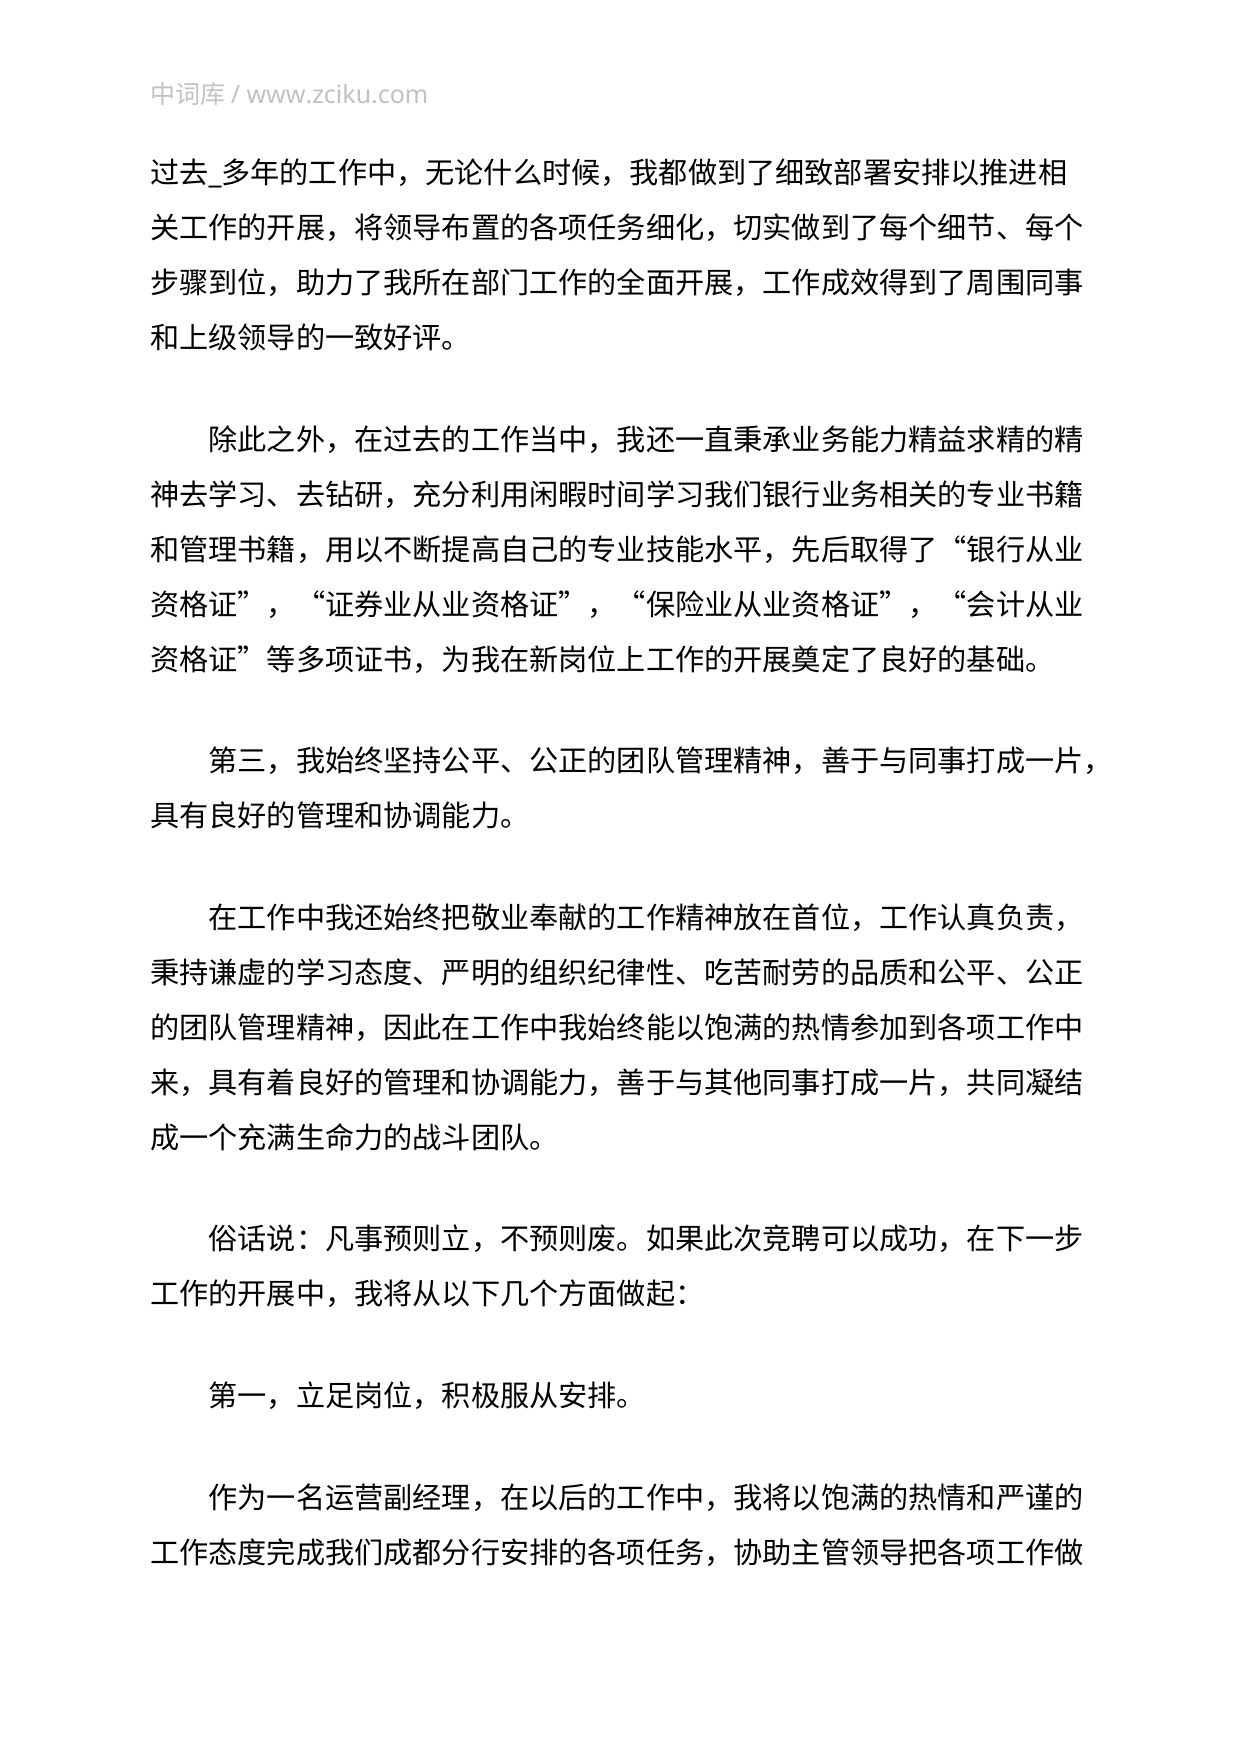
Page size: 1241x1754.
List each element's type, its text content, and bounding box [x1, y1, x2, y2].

text 在工作中我还始终把敬业奉献的工作精神放在首位，工作认真负责，秉持谦虚的学习态度、严明的组织纪律性、吃苦耐劳的品质和公平、公正的团队管理精神，因此在工作中我始终能以饱满的热情参加到各项工作中来，具有着良好的管理和协调能力，善于与其他同事打成一片，共同凝结成一个充满生命力的战斗团队。 [150, 894, 1090, 1156]
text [150, 150, 1090, 357]
text 第三，我始终坚持公平、公正的团队管理精神，善于与同事打成一片，具有良好的管理和协调能力。 [150, 738, 1090, 835]
text 除此之外，在过去的工作当中，我还一直秉承业务能力精益求精的精神去学习、去钻研，充分利用闲暇时间学习我们银行业务相关的专业书籍和管理书籍，用以不断提高自己的专业技能水平，先后取得了“银行从业资格证”，“证券业从业资格证”，“保险业从业资格证”，“会计从业资格证”等多项证书，为我在新岗位上工作的开展奠定了良好的基础。 [150, 417, 1090, 678]
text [150, 1474, 1090, 1572]
text 第一，立足岗位，积极服从安排。 [150, 1373, 1090, 1415]
text 俗话说：凡事预则立，不预则废。如果此次竞聘可以成功，在下一步工作的开展中，我将从以下几个方面做起： [150, 1216, 1090, 1313]
